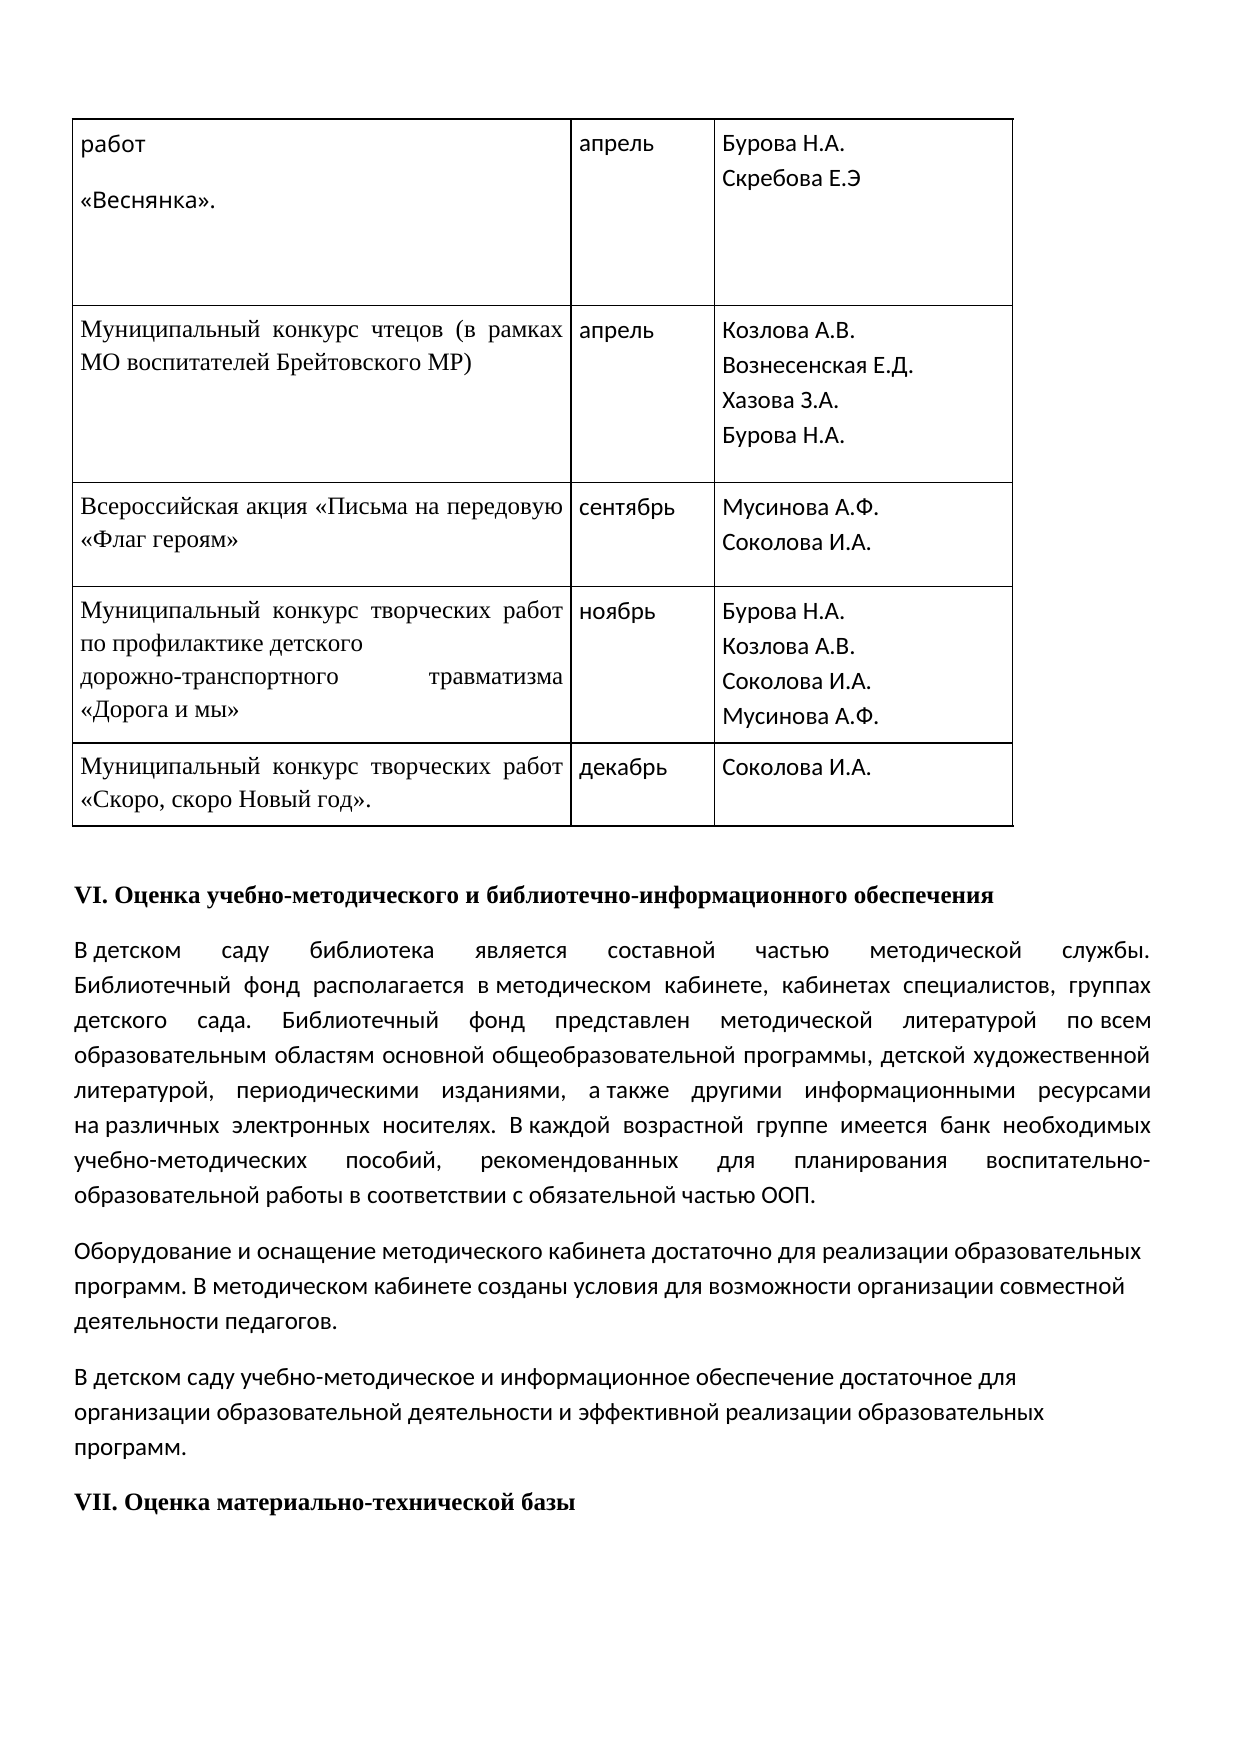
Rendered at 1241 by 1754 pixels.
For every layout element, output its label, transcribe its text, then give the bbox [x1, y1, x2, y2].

table_cell март - апрель [572, 120, 714, 304]
text VI. Оценка учебно-методического и библиотечно-информационного обеспечения [74, 880, 1152, 909]
table_cell сентябрь [572, 483, 714, 586]
table_cell апрель [572, 306, 714, 482]
text Оборудование и оснащение методического кабинета достаточно для реализации образовательных программ. В методическом кабинете созданы условия для возможности организации совместной деятельности педагогов. [74, 1235, 1152, 1336]
table_cell ноябрь [572, 587, 714, 742]
text В детском саду учебно-методическое и информационное обеспечение достаточное для организации образовательной деятельности и эффективной реализации образовательных программ. [74, 1361, 1152, 1461]
table_cell Муниципальный конкурс творческих работ по профилактике детского дорожно-транспортного травматизма «Дорога и мы» [73, 587, 570, 742]
table_cell Всероссийская акция «Письма на передовую «Флаг героям» [73, 483, 570, 586]
table_cell Муниципальный конкурс чтецов (в рамках МО воспитателей Брейтовского МР) [73, 306, 570, 482]
table_cell Мусинова А.Ф. Соколова И.А. [715, 483, 1012, 586]
text VII. Оценка материально-технической базы [74, 1487, 1152, 1515]
text В детском саду библиотека является составной частью методической службы. Библиотечный фонд располагается в методическом кабинете, кабинетах специалистов, группах детского сада. Библиотечный фонд представлен методической литературой по всем образовательным областям основной общеобразовательной программы, детской художественной литературой, периодическими изданиями, а также другими информационными ресурсами на различных электронных носителях. В каждой возрастной группе имеется банк необходимых учебно-методических пособий, рекомендованных для планирования воспитательно-образовательной работы в соответствии с обязательной частью ООП. [74, 934, 1152, 1210]
table_cell Бурова Н.А. Козлова А.В. Соколова И.А. Мусинова А.Ф. [715, 587, 1012, 742]
table_cell Муниципальный конкурс творческих работ «Скоро, скоро Новый год». [73, 744, 570, 825]
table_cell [715, 120, 1012, 304]
table_cell Соколова И.А. [715, 744, 1012, 825]
table_cell Козлова А.В. Вознесенская Е.Д. Хазова З.А. Бурова Н.А. [715, 306, 1012, 482]
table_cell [73, 120, 570, 304]
table_cell декабрь [572, 744, 714, 825]
